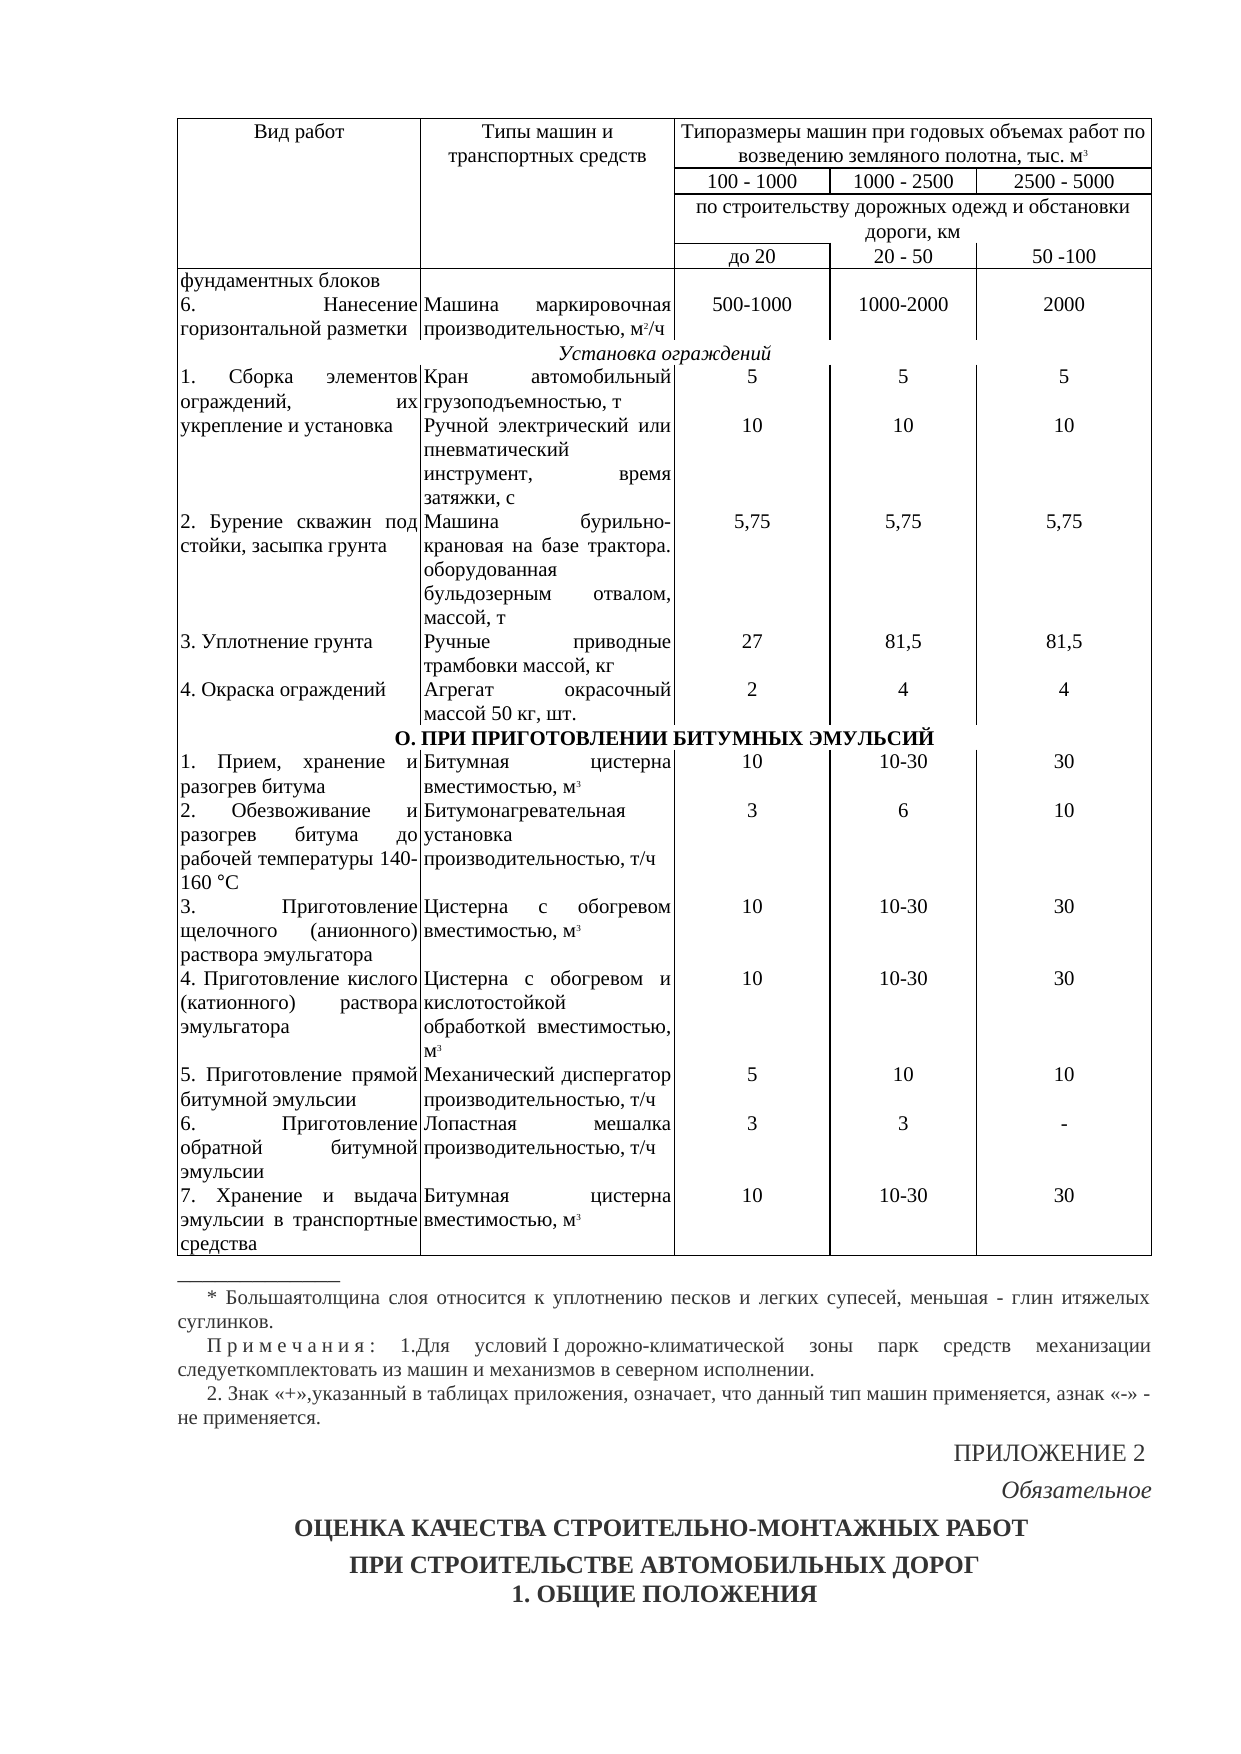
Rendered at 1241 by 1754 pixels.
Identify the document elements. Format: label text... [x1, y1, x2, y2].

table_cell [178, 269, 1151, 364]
table_cell 20 - 50 [831, 243, 976, 268]
text Примечания: 1.Для условий I дорожно-климатической зоны парк средств механизации следуеткомплектовать из машин и механизмов в северном исполнении. [177, 1333, 1152, 1381]
table_cell 50 -100 [977, 243, 1151, 268]
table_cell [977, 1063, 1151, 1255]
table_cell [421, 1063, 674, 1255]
table_cell по строительству дорожных одежд и обстановки дороги, км [675, 195, 1151, 243]
table_cell 100 - 1000 [675, 169, 829, 193]
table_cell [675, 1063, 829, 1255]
table_header Вид работ [178, 119, 420, 268]
text _____________ [177, 1256, 1152, 1285]
table_cell до 20 [675, 244, 829, 268]
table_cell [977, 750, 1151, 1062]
table_header Типоразмеры машин при годовых объемах работ по возведению земляного полотна, тыс. м3 [675, 119, 1151, 167]
text ПРИЛОЖЕНИЕ 2 Обязательное [177, 1429, 1152, 1504]
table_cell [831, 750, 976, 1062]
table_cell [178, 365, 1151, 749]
text 2. Знак «+»,указанный в таблицах приложения, означает, что данный тип машин применяется, азнак «-» - не применяется. [177, 1381, 1152, 1429]
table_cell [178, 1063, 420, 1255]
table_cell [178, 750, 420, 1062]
text 1. ОБЩИЕ ПОЛОЖЕНИЯ [177, 1579, 1152, 1608]
table_header Типы машин и транспортных средств [421, 119, 674, 268]
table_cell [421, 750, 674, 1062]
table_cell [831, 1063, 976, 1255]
table_cell 2500 - 5000 [977, 169, 1151, 193]
text * Большаятолщина слоя относится к уплотнению песков и легких супесей, меньшая - глин итяжелых суглинков. [177, 1285, 1152, 1333]
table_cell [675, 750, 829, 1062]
table_cell 1000 - 2500 [831, 169, 976, 193]
text ОЦЕНКА КАЧЕСТВА СТРОИТЕЛЬНО-МОНТАЖНЫХ РАБОТ ПРИ СТРОИТЕЛЬСТВЕ АВТОМОБИЛЬНЫХ ДОРОГ [177, 1504, 1152, 1579]
